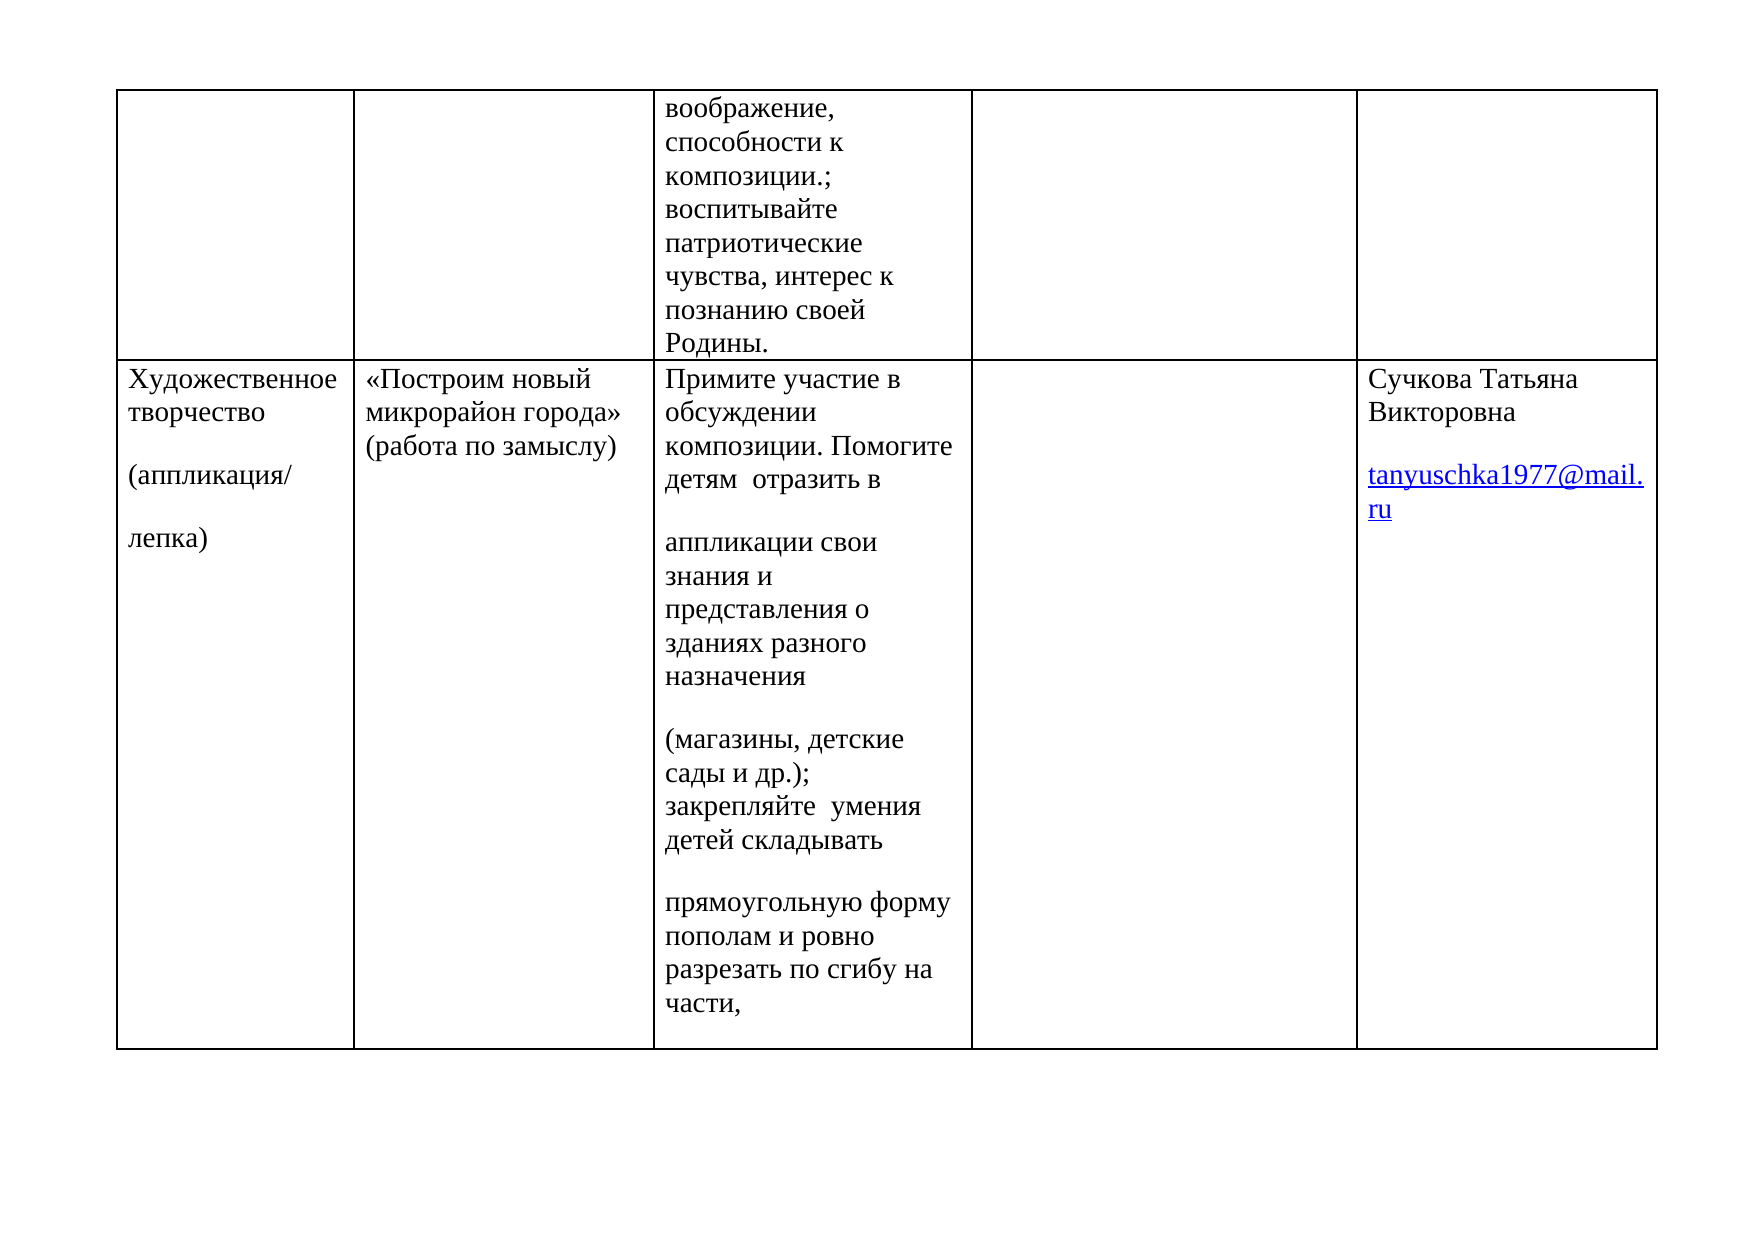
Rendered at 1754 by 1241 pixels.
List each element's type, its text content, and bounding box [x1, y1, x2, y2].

table_cell [973, 91, 1356, 359]
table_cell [118, 91, 353, 359]
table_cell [355, 91, 653, 359]
table_cell [973, 361, 1356, 1048]
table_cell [1358, 361, 1656, 1048]
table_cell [355, 361, 653, 1048]
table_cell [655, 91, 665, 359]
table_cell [655, 361, 971, 1048]
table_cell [118, 361, 353, 1048]
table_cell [1358, 91, 1656, 359]
